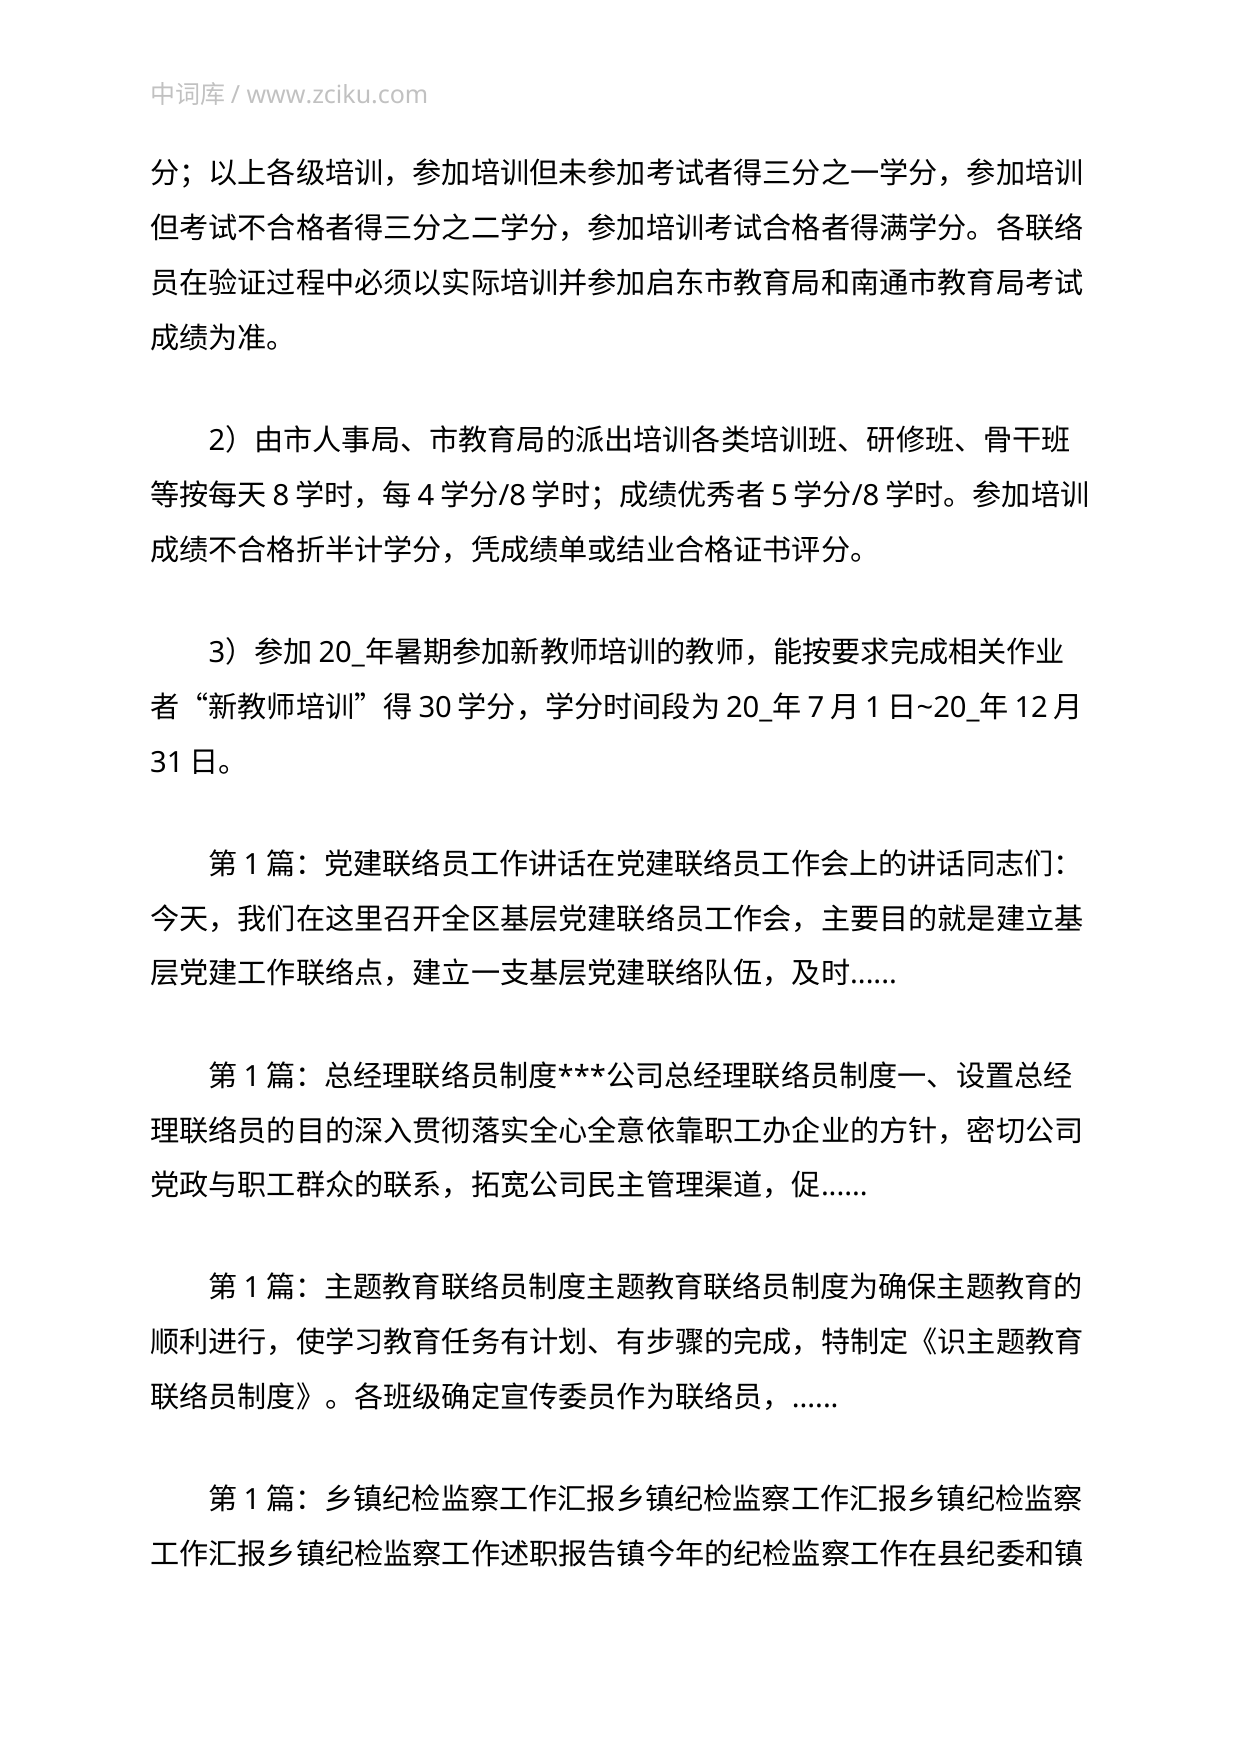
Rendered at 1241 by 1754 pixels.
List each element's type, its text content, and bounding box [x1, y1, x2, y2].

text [150, 150, 1090, 357]
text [150, 1476, 1090, 1573]
text 第1篇：党建联络员工作讲话在党建联络员工作会上的讲话同志们：今天，我们在这里召开全区基层党建联络员工作会，主要目的就是建立基层党建工作联络点，建立一支基层党建联络队伍，及时...... [150, 840, 1090, 992]
text 第1篇：主题教育联络员制度主题教育联络员制度为确保主题教育的顺利进行，使学习教育任务有计划、有步骤的完成，特制定《识主题教育联络员制度》。各班级确定宣传委员作为联络员，...... [150, 1264, 1090, 1416]
text 2）由市人事局、市教育局的派出培训各类培训班、研修班、骨干班等按每天8学时，每4学分/8学时；成绩优秀者5学分/8学时。参加培训成绩不合格折半计学分，凭成绩单或结业合格证书评分。 [150, 416, 1090, 569]
text 3）参加20_年暑期参加新教师培训的教师，能按要求完成相关作业者“新教师培训”得30学分，学分时间段为20_年7月1日~20_年12月31日。 [150, 628, 1090, 781]
text 第1篇：总经理联络员制度***公司总经理联络员制度一、设置总经理联络员的目的深入贯彻落实全心全意依靠职工办企业的方针，密切公司党政与职工群众的联系，拓宽公司民主管理渠道，促...... [150, 1052, 1090, 1204]
